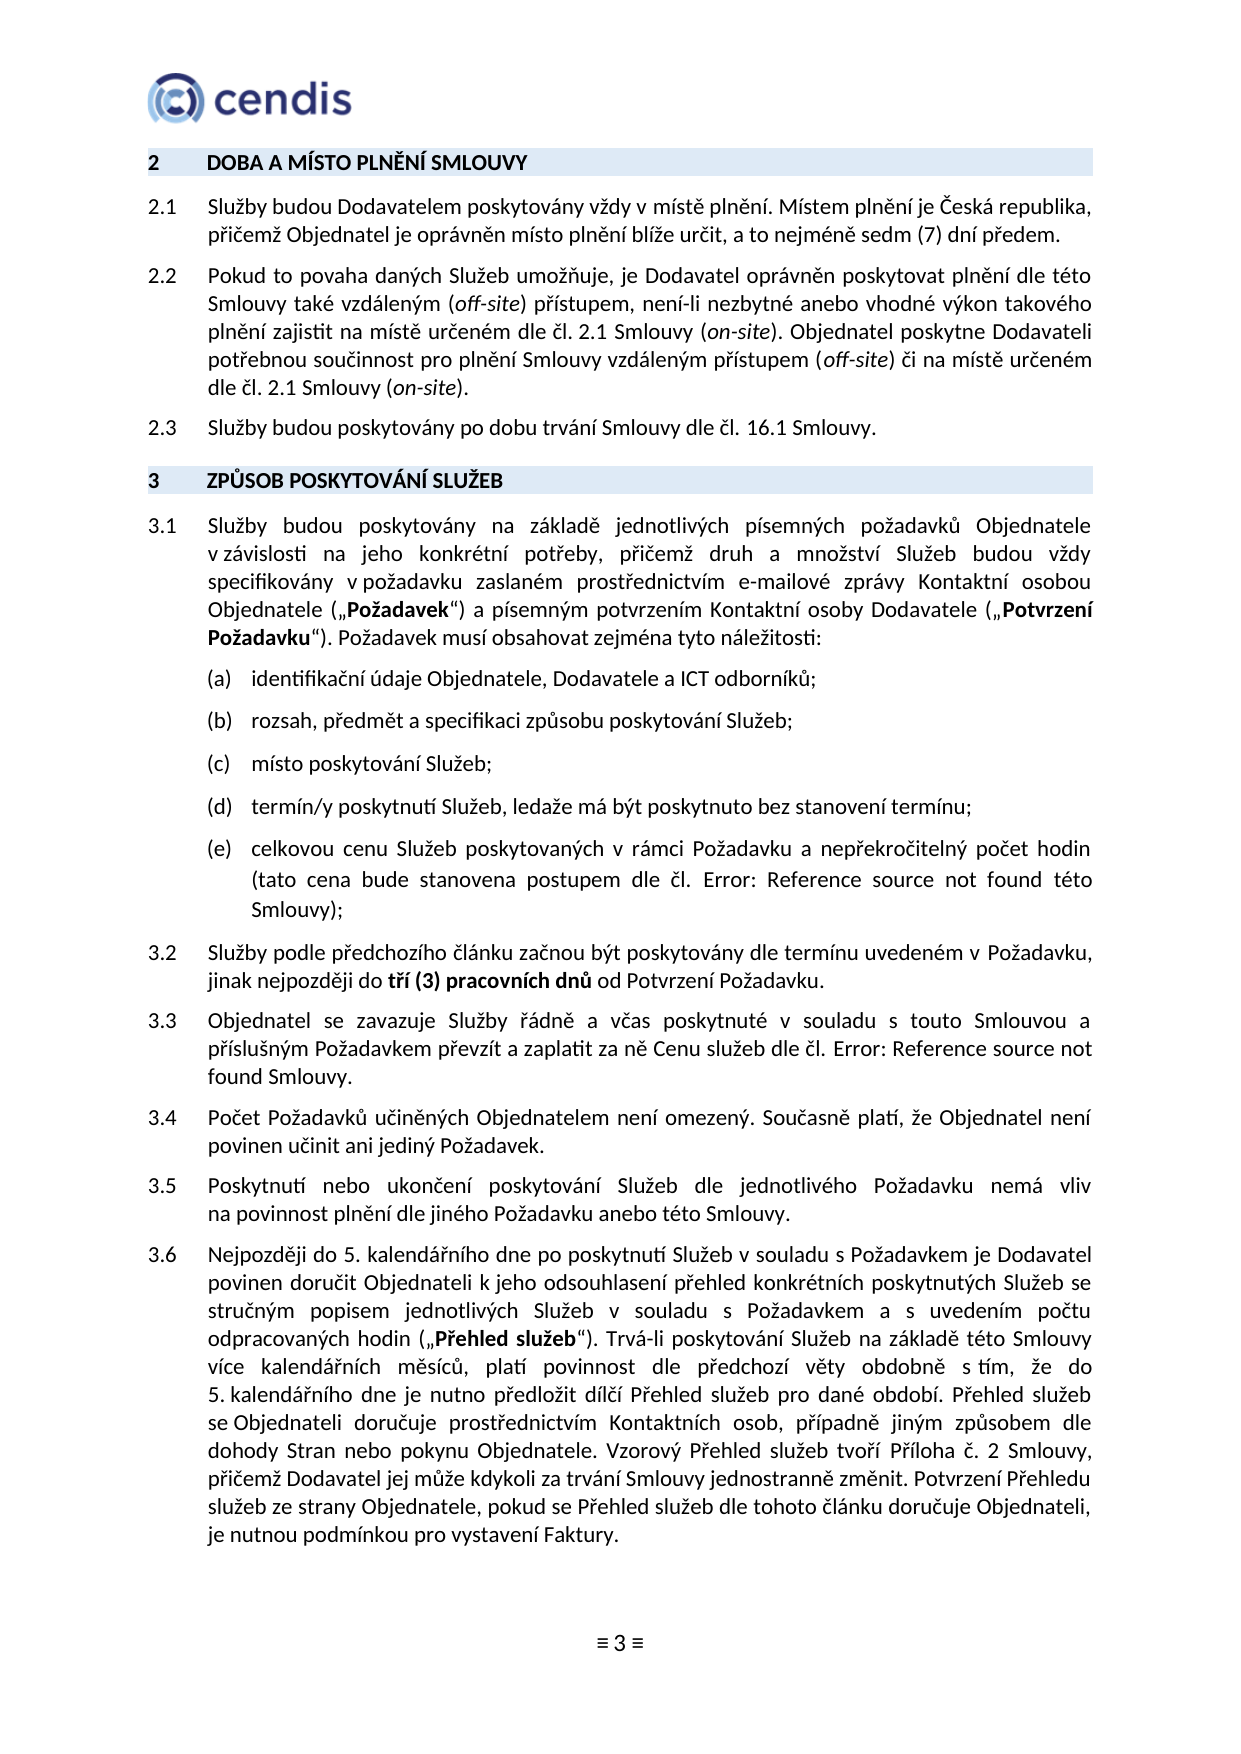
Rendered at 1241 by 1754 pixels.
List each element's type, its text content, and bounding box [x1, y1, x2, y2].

subtitle Nejpozději do 5. kalendářního dne po poskytnutí Služeb v souladu s Požadavkem je Dodavatel povinen doručit Objednateli k jeho odsouhlasení přehled konkrétních poskytnutých Služeb se stručným popisem jednotlivých Služeb v souladu s Požadavkem a s uvedením počtu odpracovaných hodin („Přehled služeb“). Trvá-li poskytování Služeb na základě této Smlouvy více kalendářních měsíců, platí povinnost dle předchozí věty obdobně s tím, že do 5. kalendářního dne je nutno předložit dílčí Přehled služeb pro dané období. Přehled služeb se Objednateli doručuje prostřednictvím Kontaktních osob, případně jiným způsobem dle dohody Stran nebo pokynu Objednatele. Vzorový Přehled služeb tvoří Příloha č. 2 Smlouvy, přičemž Dodavatel jej může kdykoli za trvání Smlouvy jednostranně změnit. Potvrzení Přehledu služeb ze strany Objednatele, pokud se Přehled služeb dle tohoto článku doručuje Objednateli, je nutnou podmínkou pro vystavení Faktury. [148, 1240, 1093, 1548]
subtitle termín/y poskytnutí Služeb, ledaže má být poskytnuto bez stanovení termínu; [207, 792, 1093, 820]
subtitle Doba a místo plnění smlouvy [148, 148, 1093, 176]
subtitle Počet Požadavků učiněných Objednatelem není omezený. Současně platí, že Objednatel není povinen učinit ani jediný Požadavek. [148, 1103, 1093, 1159]
subtitle místo poskytování Služeb; [207, 749, 1093, 777]
subtitle Služby budou poskytovány na základě jednotlivých písemných požadavků Objednatele v závislosti na jeho konkrétní potřeby, přičemž druh a množství Služeb budou vždy specifikovány v požadavku zaslaném prostřednictvím e-mailové zprávy Kontaktní osobou Objednatele („Požadavek“) a písemným potvrzením Kontaktní osoby Dodavatele („Potvrzení Požadavku“). Požadavek musí obsahovat zejména tyto náležitosti: [148, 511, 1093, 651]
subtitle Poskytnutí nebo ukončení poskytování Služeb dle jednotlivého Požadavku nemá vliv na povinnost plnění dle jiného Požadavku anebo této Smlouvy. [148, 1171, 1093, 1227]
subtitle rozsah, předmět a specifikaci způsobu poskytování Služeb; [207, 706, 1093, 734]
subtitle Pokud to povaha daných Služeb umožňuje, je Dodavatel oprávněn poskytovat plnění dle této Smlouvy také vzdáleným (off-site) přístupem, není-li nezbytné anebo vhodné výkon takového plnění zajistit na místě určeném dle čl. 2.1 Smlouvy (on-site). Objednatel poskytne Dodavateli potřebnou součinnost pro plnění Smlouvy vzdáleným přístupem (off-site) či na místě určeném dle čl. 2.1 Smlouvy (on-site). [148, 261, 1093, 401]
subtitle identifikační údaje Objednatele, Dodavatele a ICT odborníků; [207, 664, 1093, 692]
subtitle Služby podle předchozího článku začnou být poskytovány dle termínu uvedeném v Požadavku, jinak nejpozději do tří (3) pracovních dnů od Potvrzení Požadavku. [148, 938, 1093, 994]
subtitle Služby budou poskytovány po dobu trvání Smlouvy dle čl. 16.1 Smlouvy. [148, 413, 1093, 441]
picture [147, 73, 353, 127]
subtitle Služby budou Dodavatelem poskytovány vždy v místě plnění. Místem plnění je Česká republika, přičemž Objednatel je oprávněn místo plnění blíže určit, a to nejméně sedm (7) dní předem. [148, 192, 1093, 248]
subtitle Způsob poskytování služeb [148, 466, 1093, 494]
